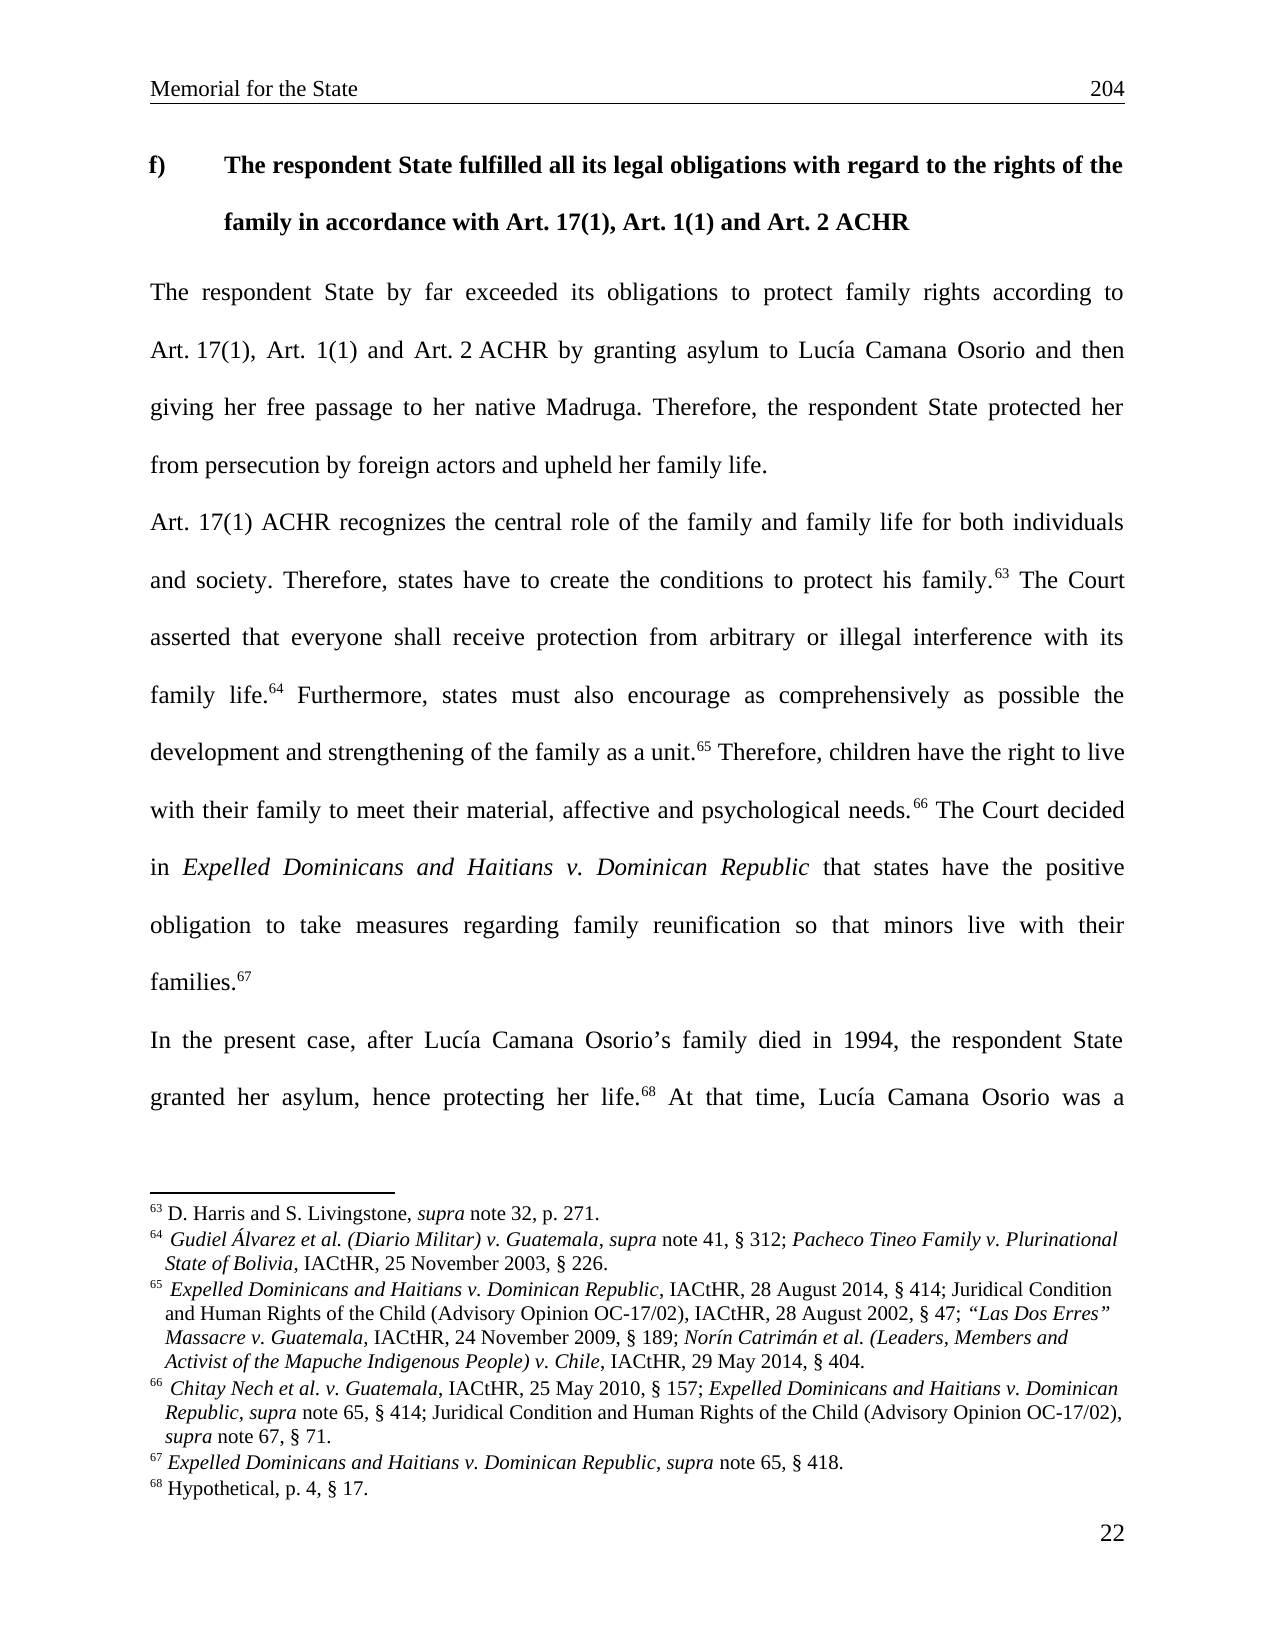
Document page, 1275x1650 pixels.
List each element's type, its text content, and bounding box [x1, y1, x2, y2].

text Art. 17(1) ACHR recognizes the central role of the family and family life for both individuals and society. Therefore, states have to create the conditions to protect his family. The Court asserted that everyone shall receive protection from arbitrary or illegal interference with its family life. Furthermore, states must also encourage as comprehensively as possible the development and strengthening of the family as a unit. Therefore, children have the right to live with their family to meet their material, affective and psychological needs. The Court decided in Expelled Dominicans and Haitians v. Dominican Republic that states have the positive obligation to take measures regarding family reunification so that minors live with their families. [150, 507, 1125, 996]
subtitle The respondent State fulfilled all its legal obligations with regard to the rights of the family in accordance with Art. 17(1), Art. 1(1) and Art. 2 ACHR [149, 150, 1125, 236]
text The respondent State by far exceeded its obligations to protect family rights according to Art. 17(1), Art. 1(1) and Art. 2 ACHR by granting asylum to Lucía Camana Osorio and then giving her free passage to her native Madruga. Therefore, the respondent State protected her from persecution by foreign actors and upheld her family life. [150, 277, 1125, 479]
text In the present case, after Lucía Camana Osorio’s family died in 1994, the respondent State granted her asylum, hence protecting her life. At that time, Lucía Camana Osorio was a minor. Therefore, the respondent State acted in compliance with Art. 27 of the American Declaration of the Rights and Duties of Man, which provides the right to seek and receive asylum in accordance with domestic laws and international agreements. The respondent State granted Lucía Camana Osorio asylum until 1998, when she voluntarily decided to return to Madruga to reunite with her remaining family. In compliance with its positive obligations under Art. 17 ACHR and acknowledging Lucía Camana Osorio’s own wishes, the respondent State granted her the necessary freedom of movement. [150, 1025, 1125, 1111]
